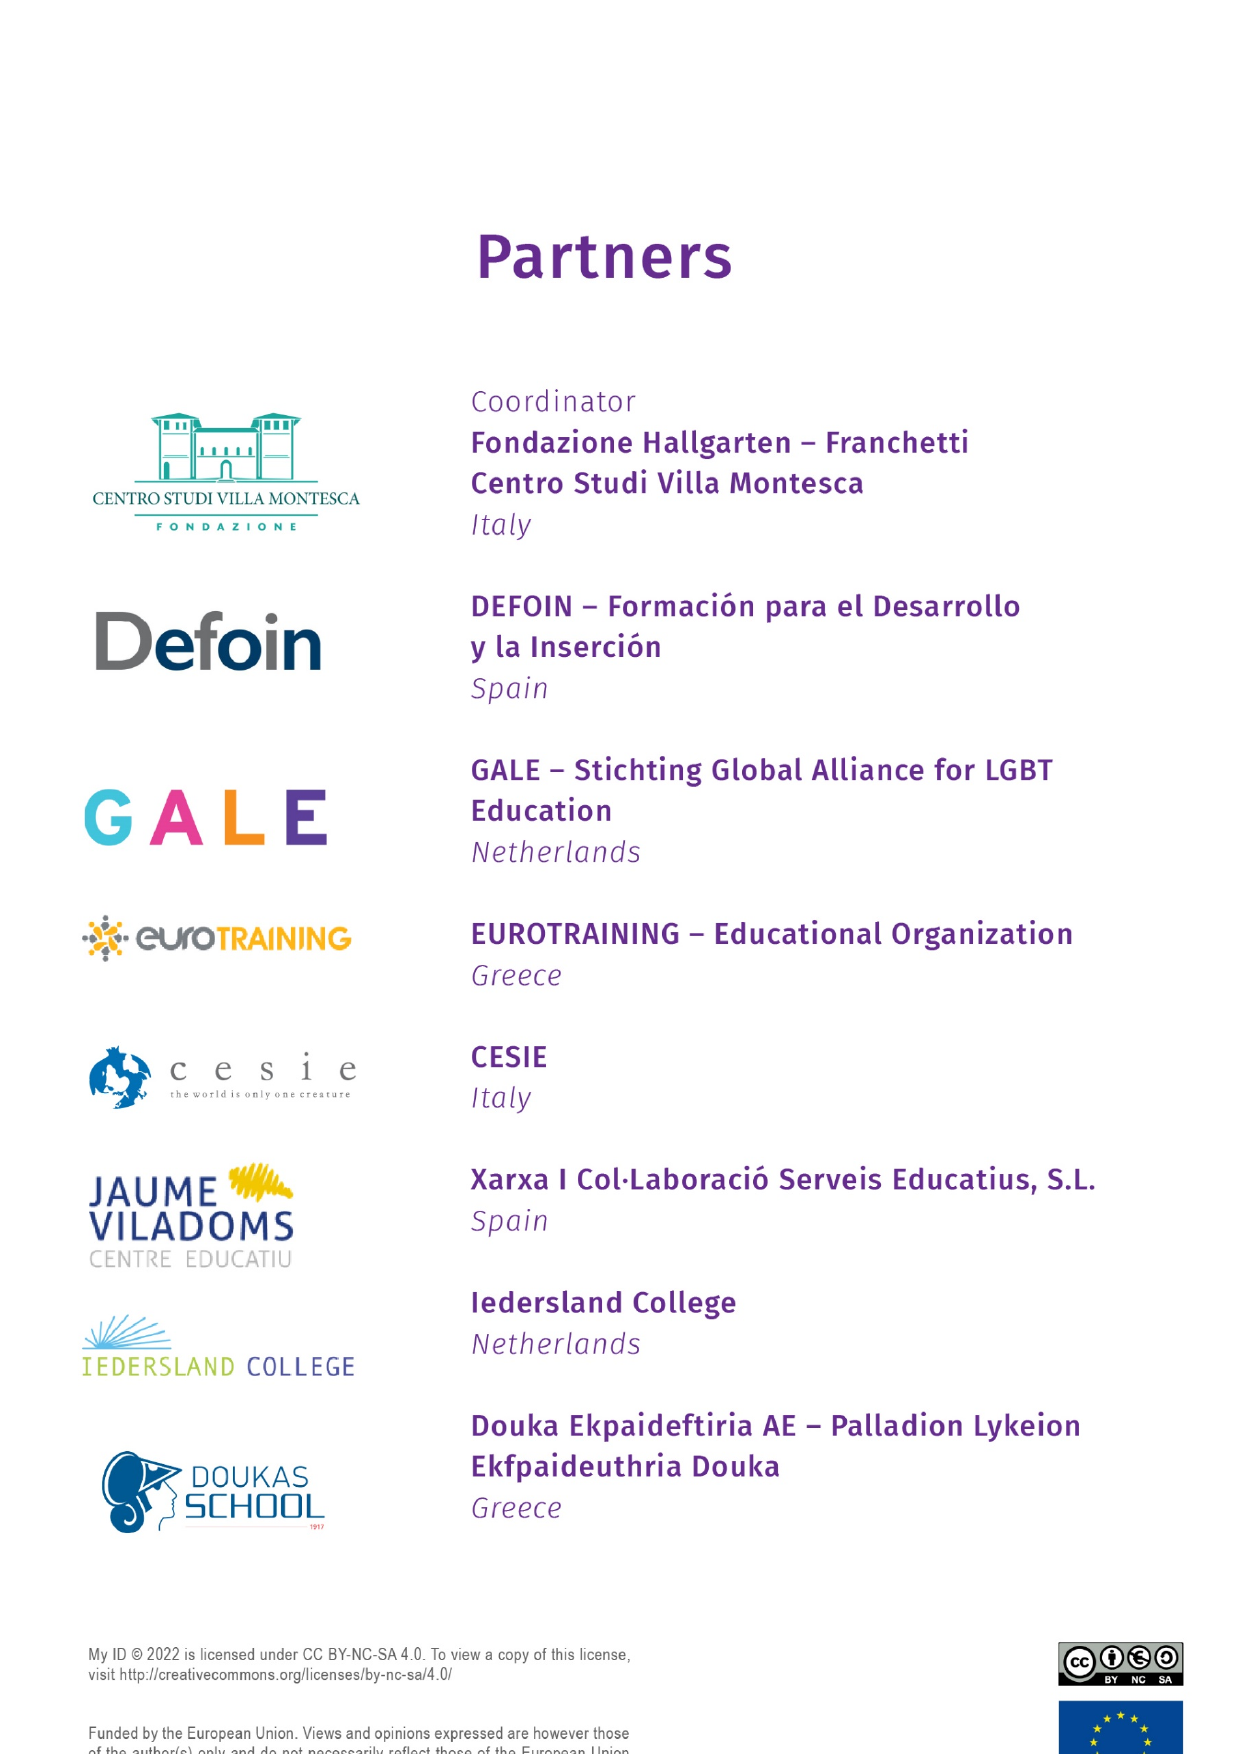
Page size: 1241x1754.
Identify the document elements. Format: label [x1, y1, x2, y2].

picture [1, 184, 1239, 1754]
